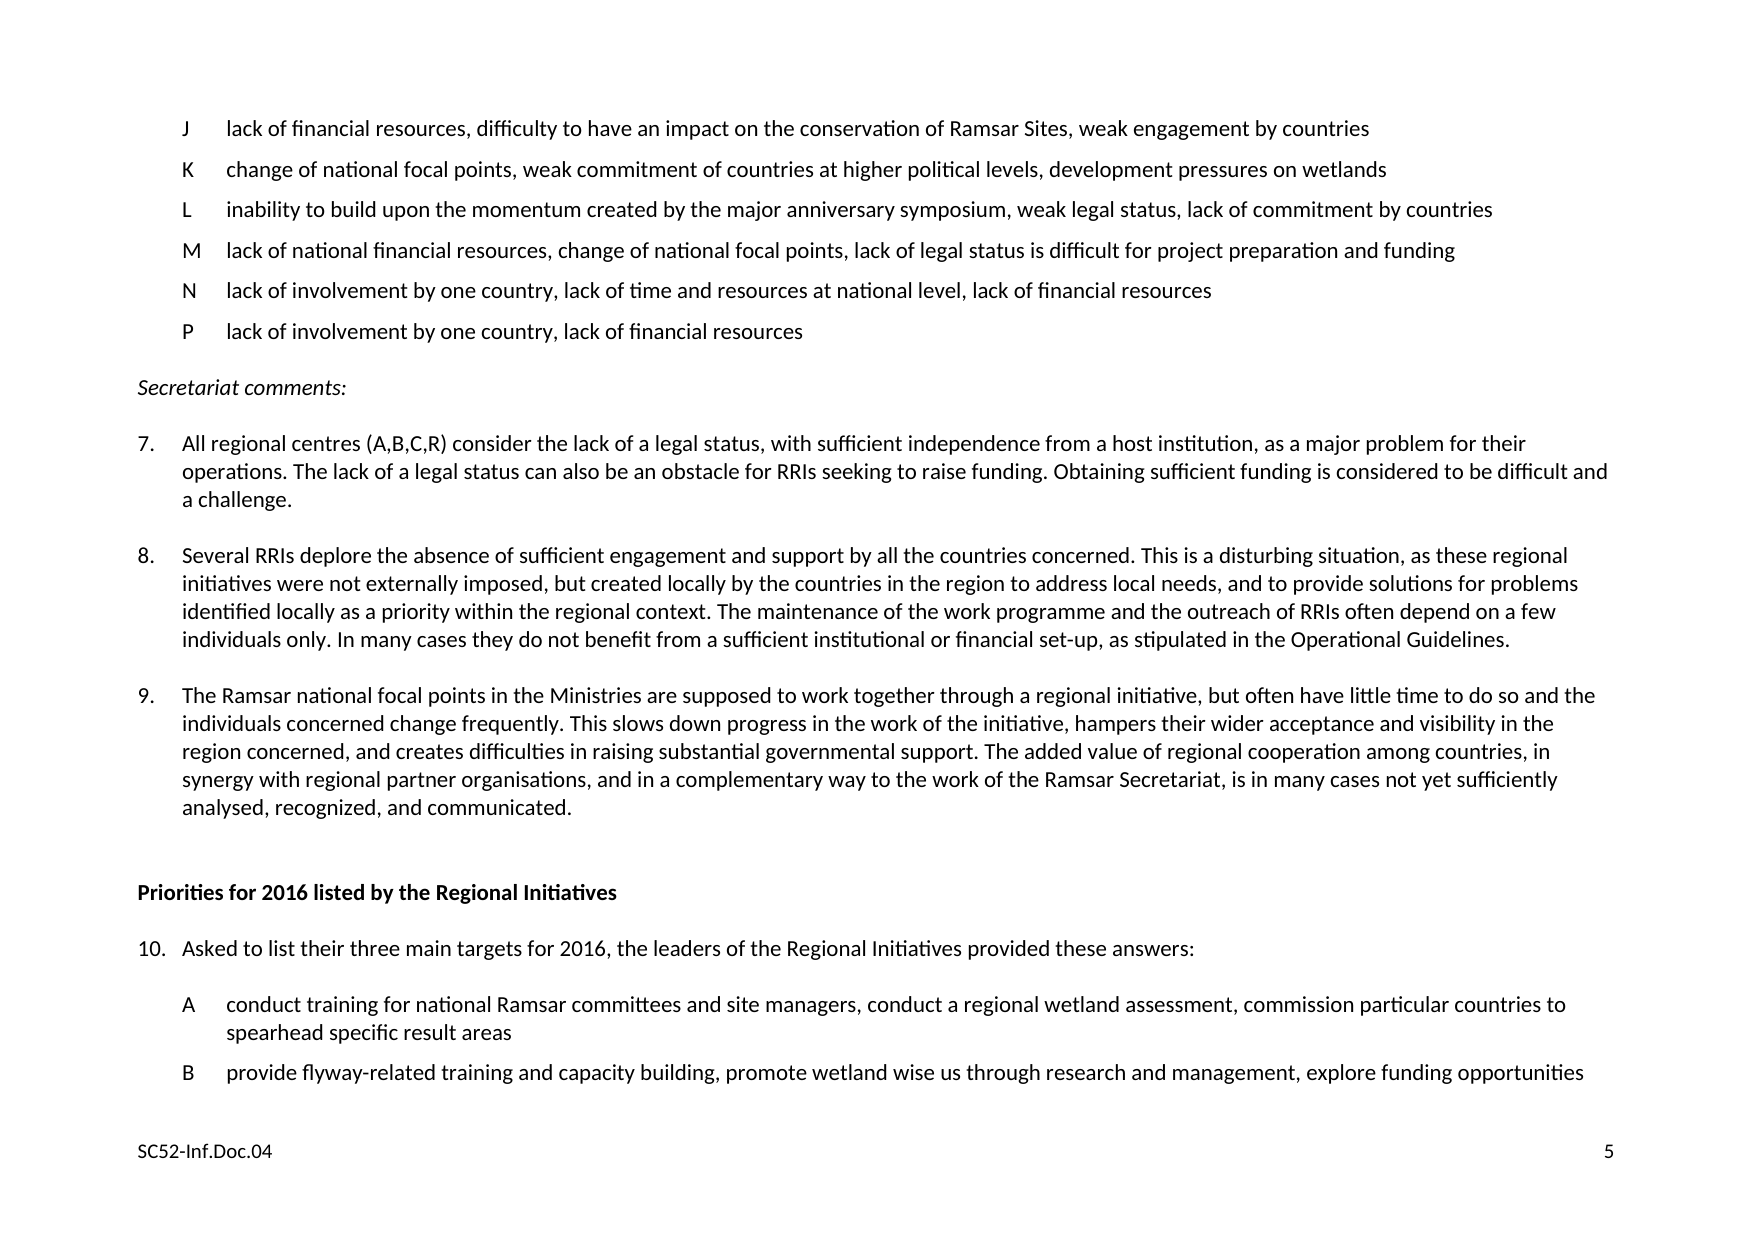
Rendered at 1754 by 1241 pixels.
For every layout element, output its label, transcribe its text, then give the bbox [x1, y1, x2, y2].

text P lack of involvement by one country, lack of financial resources [182, 317, 1614, 345]
list Asked to list their three main targets for 2016, the leaders of the Regional Initiatives provided these answers: [137, 934, 1614, 962]
list lack of national financial resources, change of national focal points, lack of legal status is difficult for project preparation and funding [182, 236, 1614, 264]
text J lack of financial resources, difficulty to have an impact on the conservation of Ramsar Sites, weak engagement by countries [182, 114, 1614, 143]
list Several RRIs deplore the absence of sufficient engagement and support by all the countries concerned. This is a disturbing situation, as these regional initiatives were not externally imposed, but created locally by the countries in the region to address local needs, and to provide solutions for problems identified locally as a priority within the regional context. The maintenance of the work programme and the outreach of RRIs often depend on a few individuals only. In many cases they do not benefit from a sufficient institutional or financial set-up, as stipulated in the Operational Guidelines. [137, 541, 1614, 653]
text Secretariat comments: [137, 373, 1614, 401]
subtitle Priorities for 2016 listed by the Regional Initiatives [137, 878, 1614, 906]
list The Ramsar national focal points in the Ministries are supposed to work together through a regional initiative, but often have little time to do so and the individuals concerned change frequently. This slows down progress in the work of the initiative, hampers their wider acceptance and visibility in the region concerned, and creates difficulties in raising substantial governmental support. The added value of regional cooperation among countries, in synergy with regional partner organisations, and in a complementary way to the work of the Ramsar Secretariat, is in many cases not yet sufficiently analysed, recognized, and communicated. [137, 681, 1614, 822]
list inability to build upon the momentum created by the major anniversary symposium, weak legal status, lack of commitment by countries [182, 196, 1614, 224]
list change of national focal points, weak commitment of countries at higher political levels, development pressures on wetlands [182, 155, 1614, 183]
list All regional centres (A,B,C,R) consider the lack of a legal status, with sufficient independence from a host institution, as a major problem for their operations. The lack of a legal status can also be an obstacle for RRIs seeking to raise funding. Obtaining sufficient funding is considered to be difficult and a challenge. [137, 429, 1614, 513]
list conduct training for national Ramsar committees and site managers, conduct a regional wetland assessment, commission particular countries to spearhead specific result areas [182, 990, 1614, 1046]
list provide flyway-related training and capacity building, promote wetland wise us through research and management, explore funding opportunities [182, 1058, 1614, 1086]
text N lack of involvement by one country, lack of time and resources at national level, lack of financial resources [182, 277, 1614, 305]
